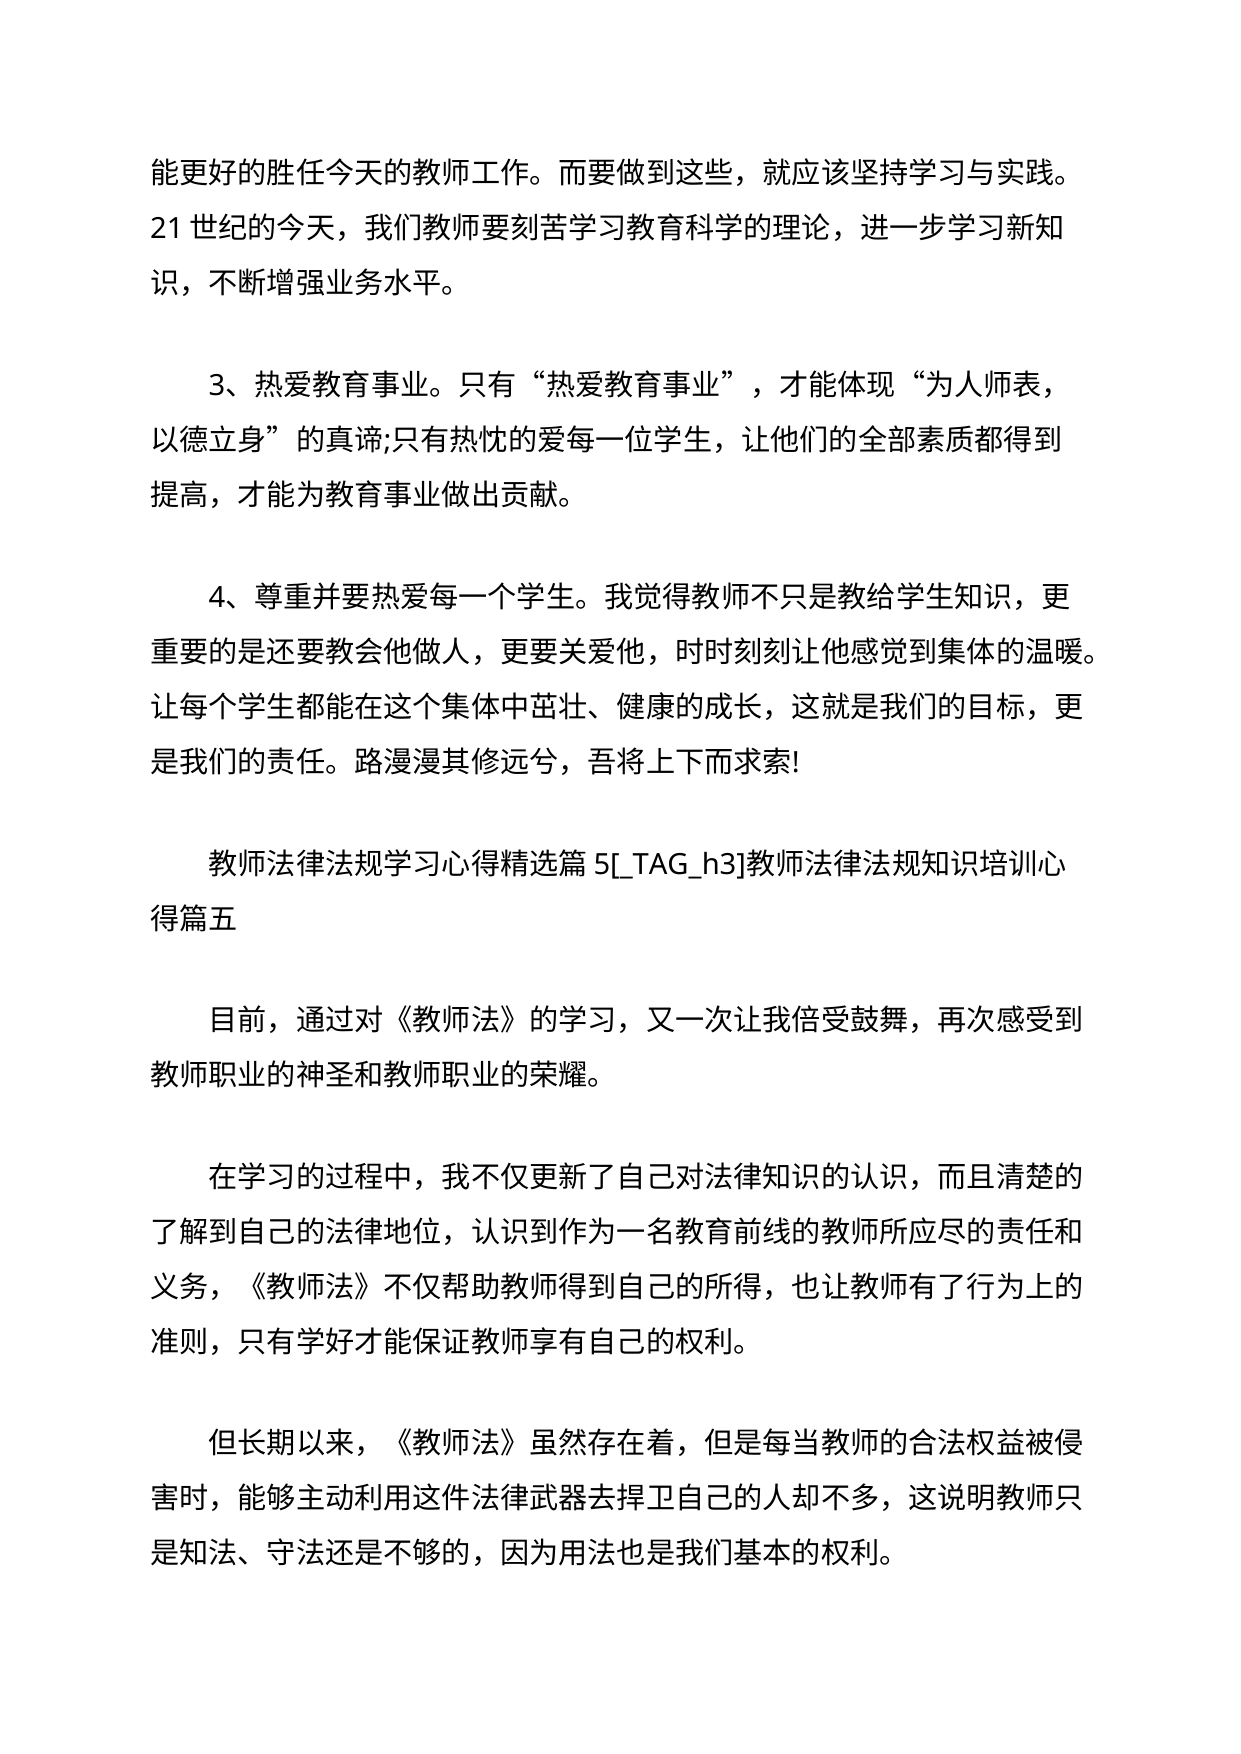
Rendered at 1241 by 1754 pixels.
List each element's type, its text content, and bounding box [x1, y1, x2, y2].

text 4、尊重并要热爱每一个学生。我觉得教师不只是教给学生知识，更重要的是还要教会他做人，更要关爱他，时时刻刻让他感觉到集体的温暖。让每个学生都能在这个集体中茁壮、健康的成长，这就是我们的目标，更是我们的责任。路漫漫其修远兮，吾将上下而求索! [150, 573, 1090, 781]
text 教师法律法规学习心得精选篇5[_TAG_h3]教师法律法规知识培训心得篇五 [150, 840, 1090, 937]
text 在学习的过程中，我不仅更新了自己对法律知识的认识，而且清楚的了解到自己的法律地位，认识到作为一名教育前线的教师所应尽的责任和义务，《教师法》不仅帮助教师得到自己的所得，也让教师有了行为上的准则，只有学好才能保证教师享有自己的权利。 [150, 1154, 1090, 1361]
text 目前，通过对《教师法》的学习，又一次让我倍受鼓舞，再次感受到教师职业的神圣和教师职业的荣耀。 [150, 997, 1090, 1094]
text 3、热爱教育事业。只有“热爱教育事业”，才能体现“为人师表，以德立身”的真谛;只有热忱的爱每一位学生，让他们的全部素质都得到提高，才能为教育事业做出贡献。 [150, 362, 1090, 514]
text 但长期以来，《教师法》虽然存在着，但是每当教师的合法权益被侵害时，能够主动利用这件法律武器去捍卫自己的人却不多，这说明教师只是知法、守法还是不够的，因为用法也是我们基本的权利。 [150, 1420, 1090, 1572]
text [150, 150, 1090, 302]
